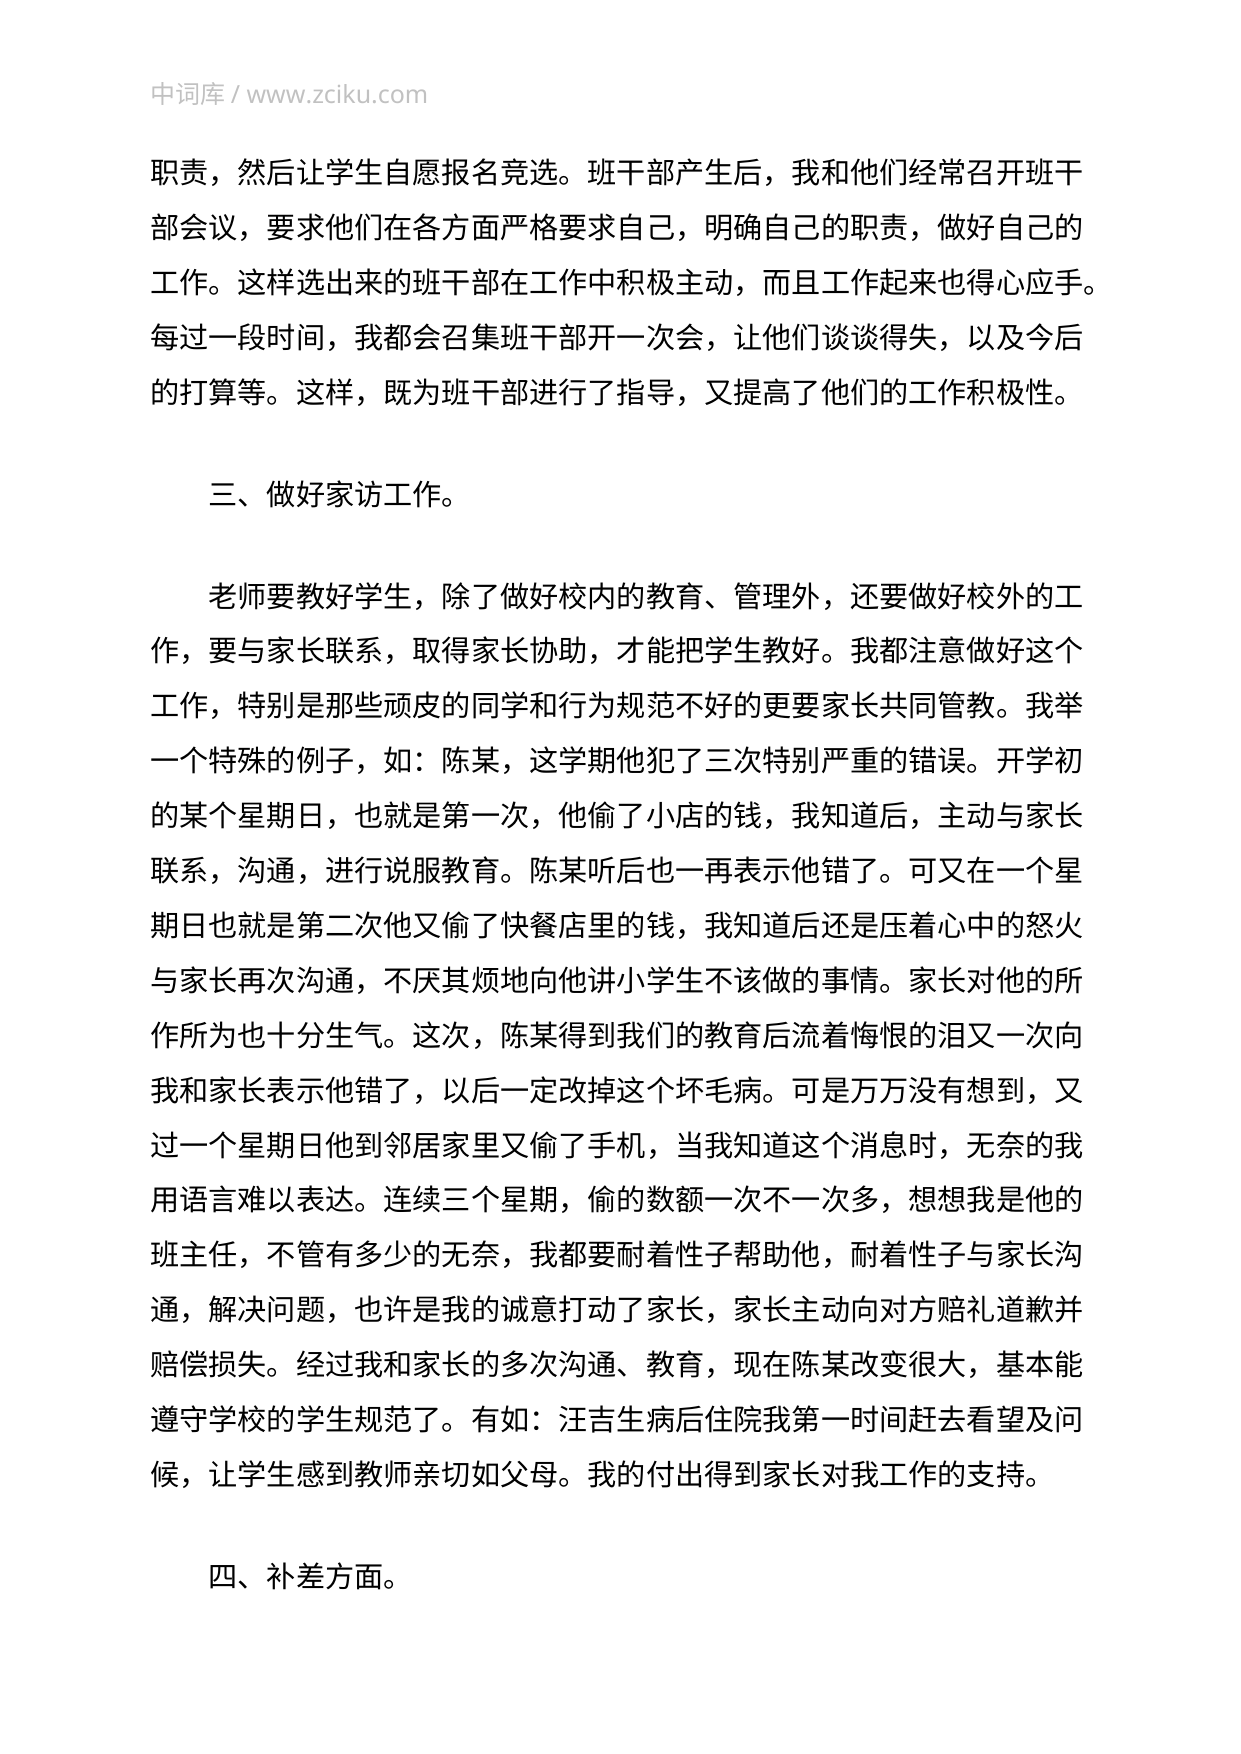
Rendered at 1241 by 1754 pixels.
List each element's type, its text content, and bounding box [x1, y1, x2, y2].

text 老师要教好学生，除了做好校内的教育、管理外，还要做好校外的工作，要与家长联系，取得家长协助，才能把学生教好。我都注意做好这个工作，特别是那些顽皮的同学和行为规范不好的更要家长共同管教。我举一个特殊的例子，如：陈某，这学期他犯了三次特别严重的错误。开学初的某个星期日，也就是第一次，他偷了小店的钱，我知道后，主动与家长联系，沟通，进行说服教育。陈某听后也一再表示他错了。可又在一个星期日也就是第二次他又偷了快餐店里的钱，我知道后还是压着心中的怒火与家长再次沟通，不厌其烦地向他讲小学生不该做的事情。家长对他的所作所为也十分生气。这次，陈某得到我们的教育后流着悔恨的泪又一次向我和家长表示他错了，以后一定改掉这个坏毛病。可是万万没有想到，又过一个星期日他到邻居家里又偷了手机，当我知道这个消息时，无奈的我用语言难以表达。连续三个星期，偷的数额一次不一次多，想想我是他的班主任，不管有多少的无奈，我都要耐着性子帮助他，耐着性子与家长沟通，解决问题，也许是我的诚意打动了家长，家长主动向对方赔礼道歉并赔偿损失。经过我和家长的多次沟通、教育，现在陈某改变很大，基本能遵守学校的学生规范了。有如：汪吉生病后住院我第一时间赶去看望及问候，让学生感到教师亲切如父母。我的付出得到家长对我工作的支持。 [150, 573, 1090, 1494]
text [150, 150, 1090, 412]
text 三、做好家访工作。 [150, 471, 1090, 514]
text 四、补差方面。 [150, 1553, 1090, 1596]
